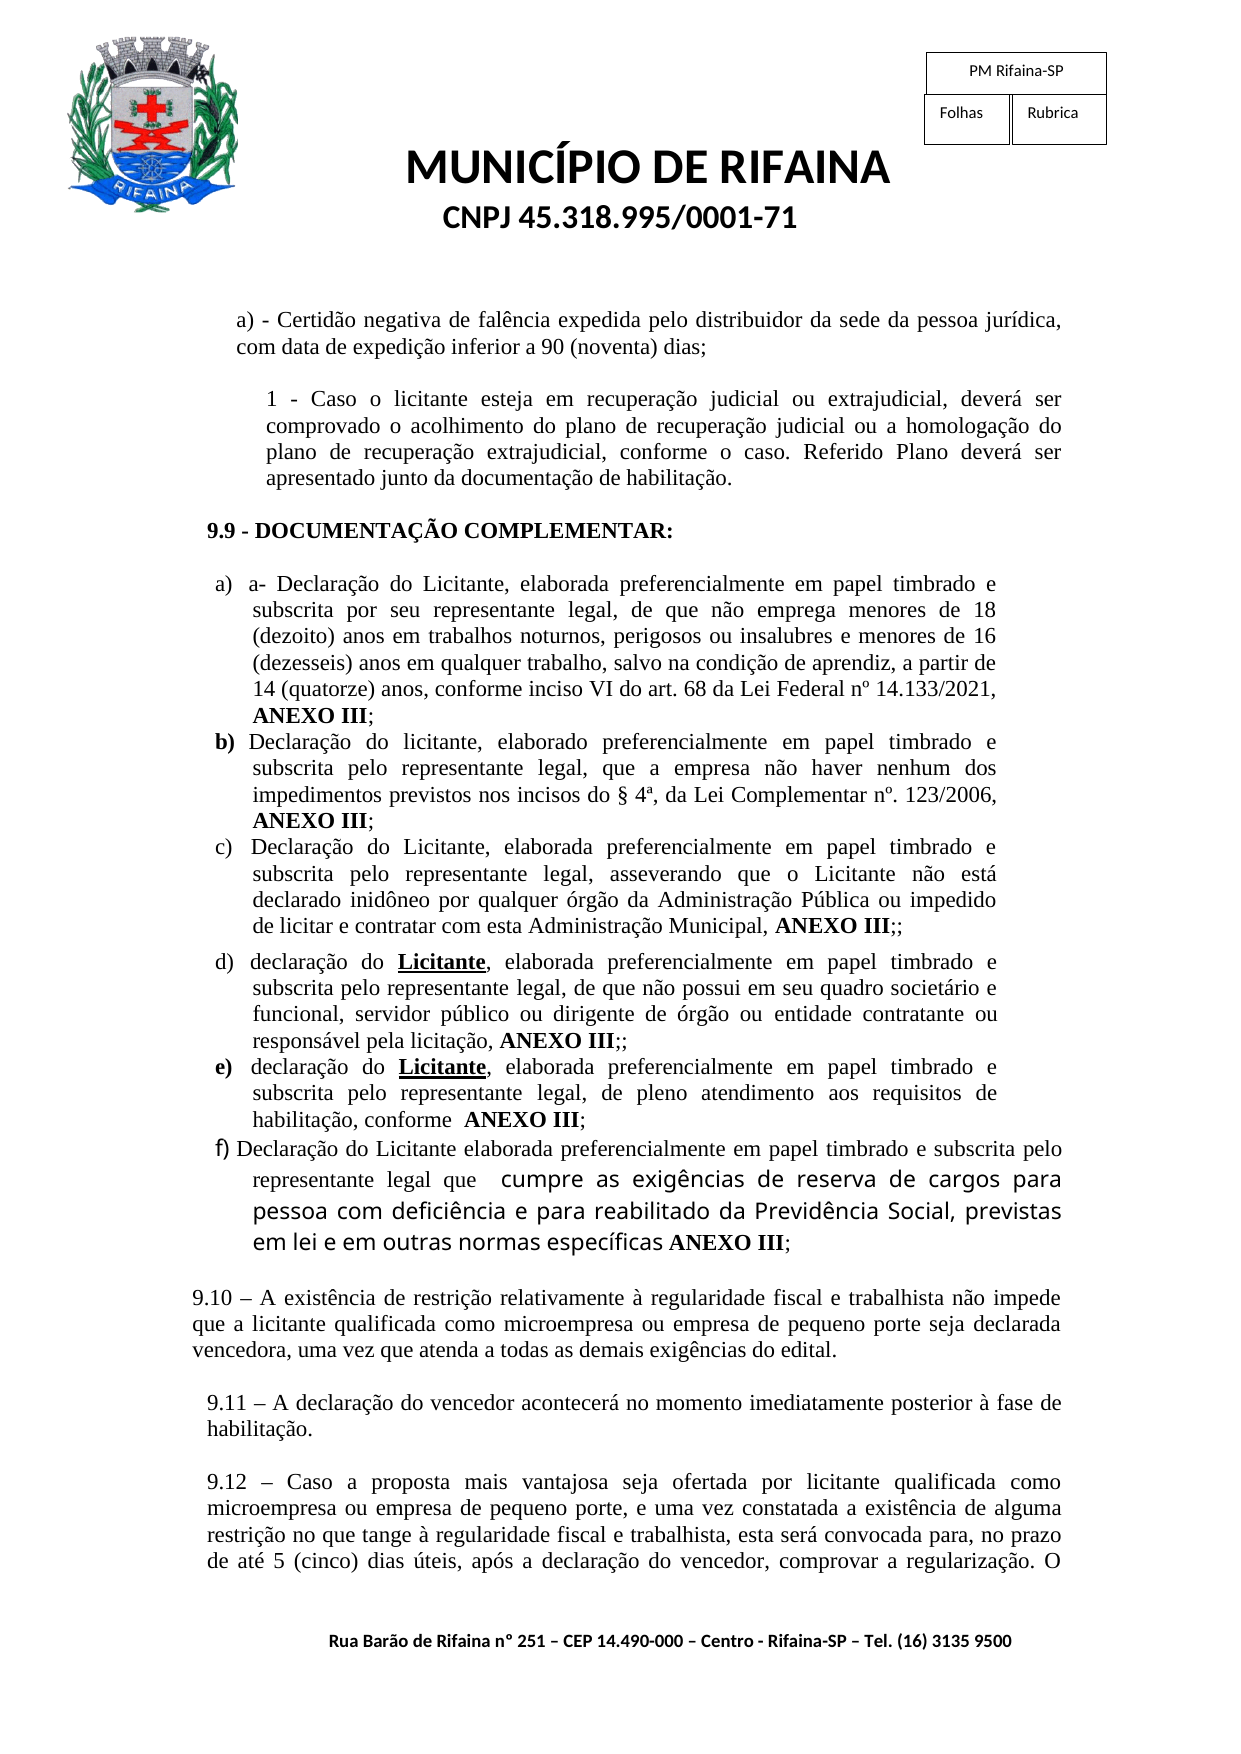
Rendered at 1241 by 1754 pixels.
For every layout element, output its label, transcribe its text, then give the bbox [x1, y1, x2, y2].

list declaração do Licitante, elaborada preferencialmente em papel timbrado e subscrita pelo representante legal, de pleno atendimento aos requisitos de habilitação, conforme ANEXO III; [215, 1053, 998, 1132]
list Declaração do licitante, elaborado preferencialmente em papel timbrado e subscrita pelo representante legal, que a empresa não haver nenhum dos impedimentos previstos nos incisos do § 4ª, da Lei Complementar nº. 123/2006, ANEXO III; [215, 728, 998, 833]
text 9.9 - DOCUMENTAÇÃO COMPLEMENTAR: [207, 517, 1063, 543]
text a) - Certidão negativa de falência expedida pelo distribuidor da sede da pessoa jurídica, com data de expedição inferior a 90 (noventa) dias; [236, 306, 1063, 359]
text 1 - Caso o licitante esteja em recuperação judicial ou extrajudicial, deverá ser comprovado o acolhimento do plano de recuperação judicial ou a homologação do plano de recuperação extrajudicial, conforme o caso. Referido Plano deverá ser apresentado junto da documentação de habilitação. [266, 385, 1063, 491]
list declaração do Licitante, elaborada preferencialmente em papel timbrado e subscrita pelo representante legal, de que não possui em seu quadro societário e funcional, servidor público ou dirigente de órgão ou entidade contratante ou responsável pela licitação, ANEXO III;; [215, 948, 998, 1053]
list Declaração do Licitante, elaborada preferencialmente em papel timbrado e subscrita pelo representante legal, asseverando que o Licitante não está declarado inidôneo por qualquer órgão da Administração Pública ou impedido de licitar e contratar com esta Administração Municipal, ANEXO III;; [215, 833, 998, 939]
list Declaração do Licitante elaborada preferencialmente em papel timbrado e subscrita pelo representante legal que cumpre as exigências de reserva de cargos para pessoa com deficiência e para reabilitado da Previdência Social, previstas em lei e em outras normas específicas ANEXO III; [215, 1132, 1063, 1257]
picture [66, 34, 238, 213]
text 9.10 – A existência de restrição relativamente à regularidade fiscal e trabalhista não impede que a licitante qualificada como microempresa ou empresa de pequeno porte seja declarada vencedora, uma vez que atenda a todas as demais exigências do edital. [192, 1283, 1063, 1363]
list a- Declaração do Licitante, elaborada preferencialmente em papel timbrado e subscrita por seu representante legal, de que não emprega menores de 18 (dezoito) anos em trabalhos noturnos, perigosos ou insalubres e menores de 16 (dezesseis) anos em qualquer trabalho, salvo na condição de aprendiz, a partir de 14 (quatorze) anos, conforme inciso VI do art. 68 da Lei Federal nº 14.133/2021, ANEXO III; [215, 570, 998, 728]
text 9.11 – A declaração do vencedor acontecerá no momento imediatamente posterior à fase de habilitação. [207, 1389, 1063, 1442]
